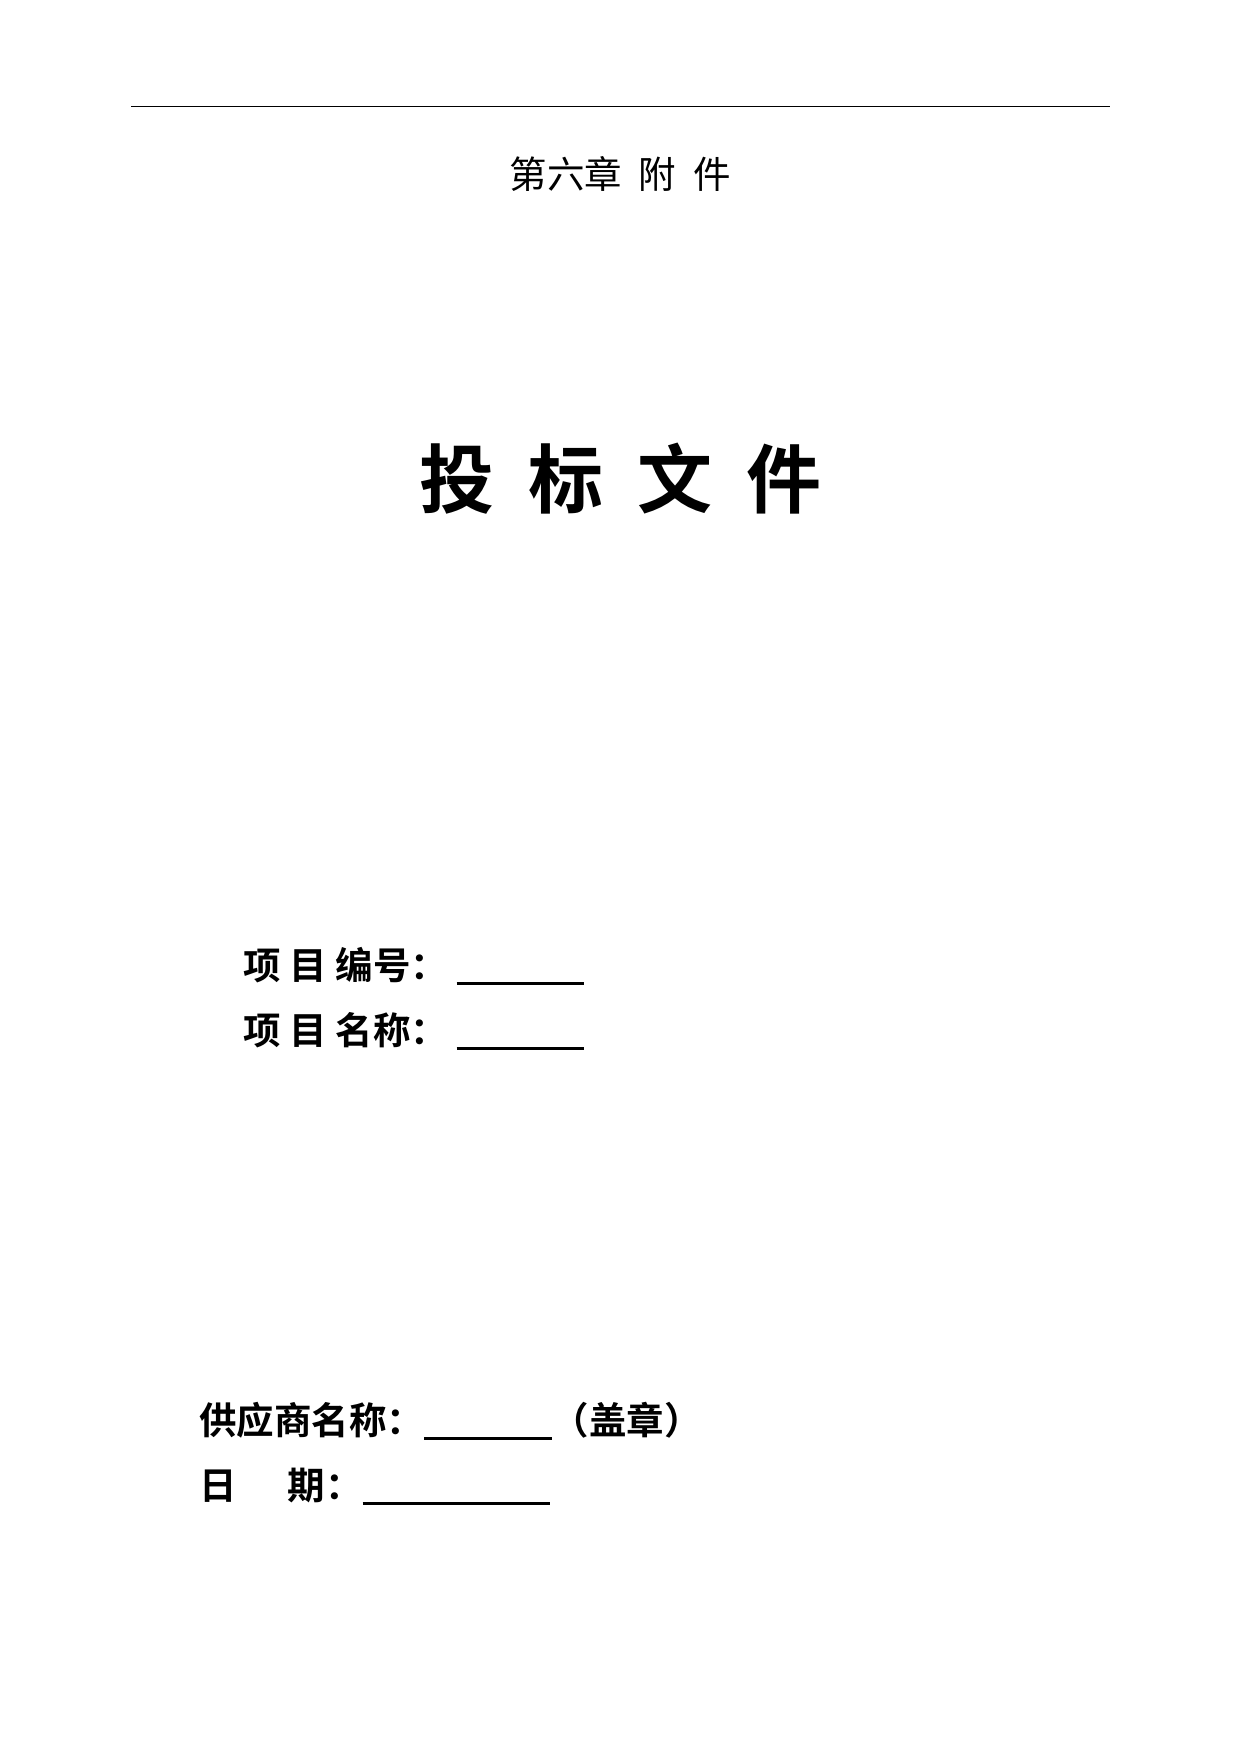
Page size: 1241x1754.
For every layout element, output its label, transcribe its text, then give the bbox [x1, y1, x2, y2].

text 项 目 名称： [131, 995, 1110, 1060]
text 日 期： [131, 1450, 1110, 1515]
text 第六章 附 件 [131, 140, 1110, 205]
text 项 目 编号： [131, 930, 1110, 995]
text 供应商名称： （盖章） [131, 1385, 1110, 1450]
text 投 标 文 件 [131, 410, 1110, 540]
